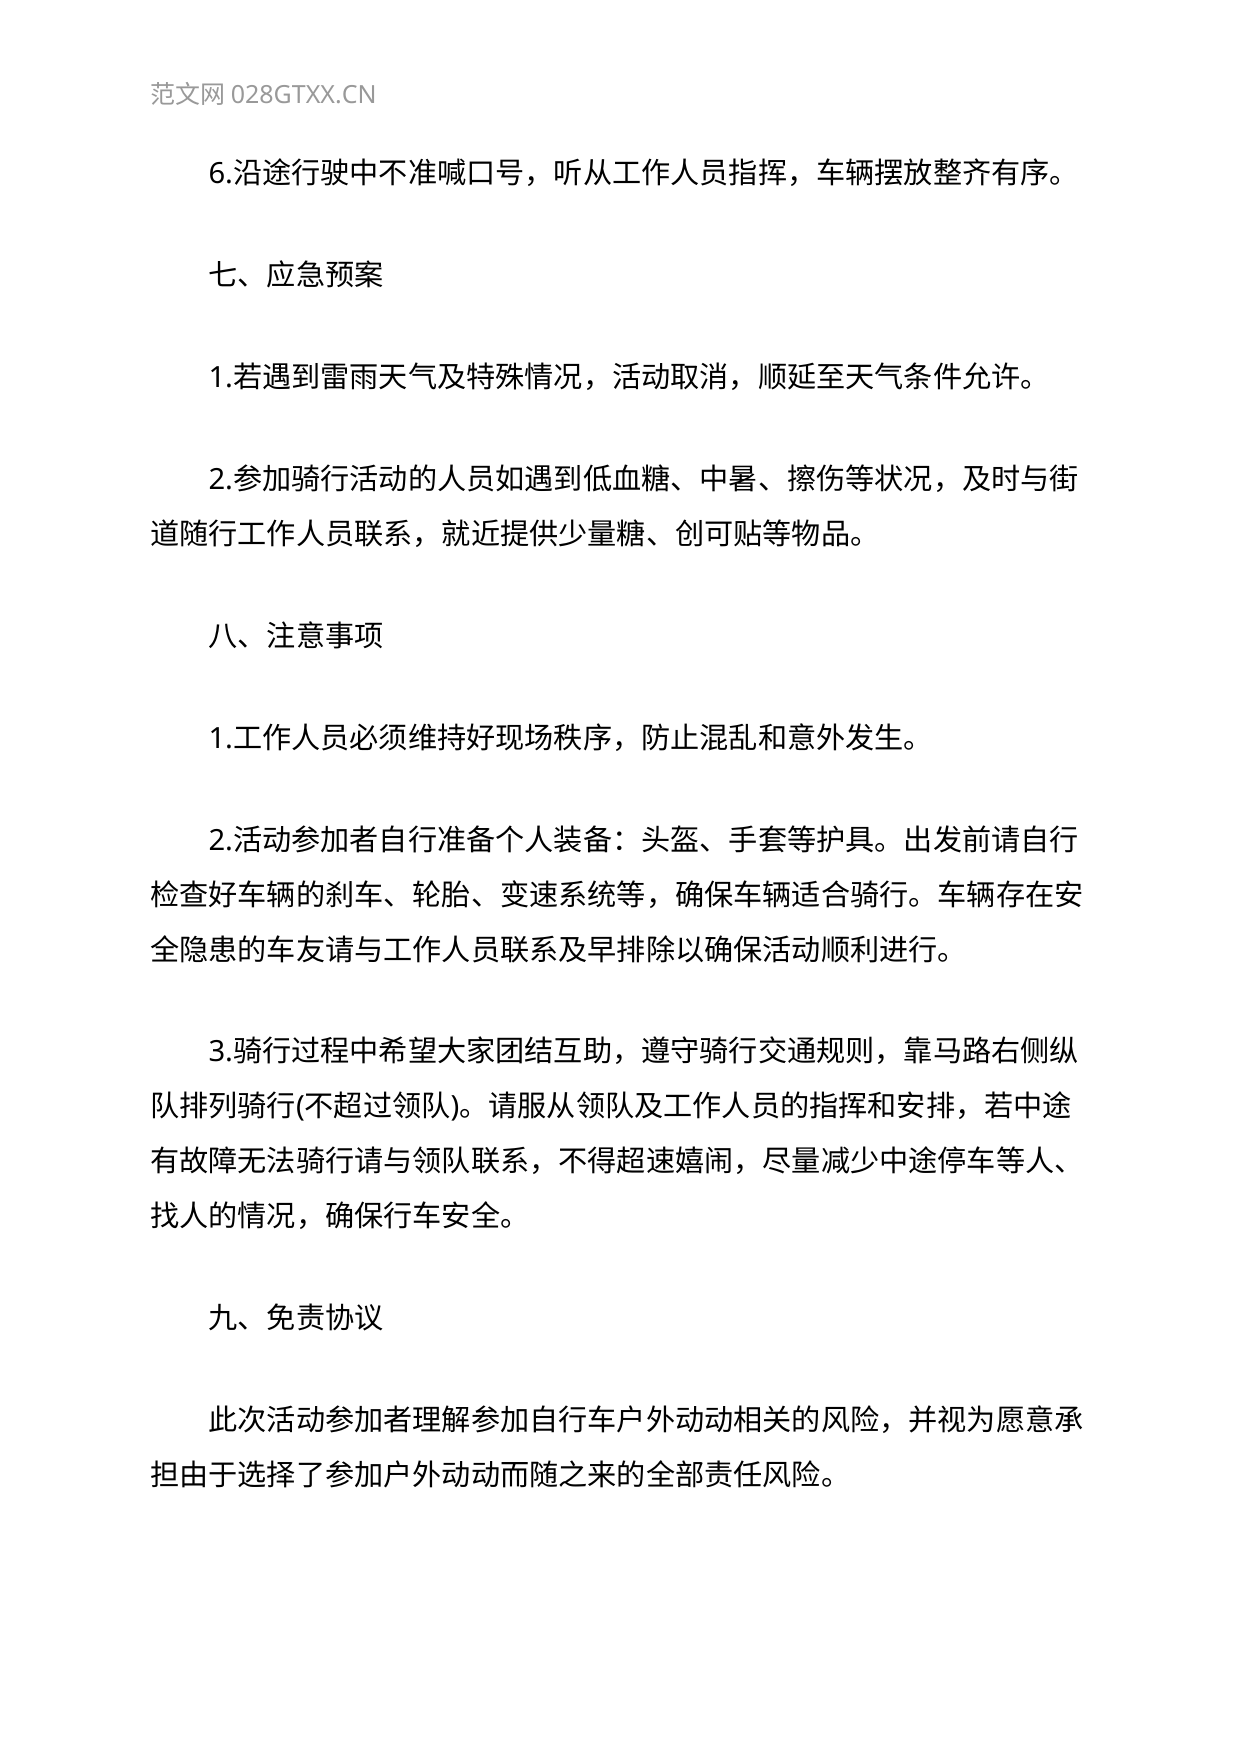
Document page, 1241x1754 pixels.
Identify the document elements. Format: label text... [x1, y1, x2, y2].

text 七、应急预案 [150, 252, 1090, 294]
text 此次活动参加者理解参加自行车户外动动相关的风险，并视为愿意承担由于选择了参加户外动动而随之来的全部责任风险。 [150, 1396, 1090, 1493]
text 2.活动参加者自行准备个人装备：头盔、手套等护具。出发前请自行检查好车辆的刹车、轮胎、变速系统等，确保车辆适合骑行。车辆存在安全隐患的车友请与工作人员联系及早排除以确保活动顺利进行。 [150, 816, 1090, 968]
text 八、注意事项 [150, 612, 1090, 655]
text 1.若遇到雷雨天气及特殊情况，活动取消，顺延至天气条件允许。 [150, 354, 1090, 396]
text 1.工作人员必须维持好现场秩序，防止混乱和意外发生。 [150, 714, 1090, 757]
text 6.沿途行驶中不准喊口号，听从工作人员指挥，车辆摆放整齐有序。 [150, 150, 1090, 192]
text 九、免责协议 [150, 1294, 1090, 1337]
text 2.参加骑行活动的人员如遇到低血糖、中暑、擦伤等状况，及时与街道随行工作人员联系，就近提供少量糖、创可贴等物品。 [150, 456, 1090, 553]
text 3.骑行过程中希望大家团结互助，遵守骑行交通规则，靠马路右侧纵队排列骑行(不超过领队)。请服从领队及工作人员的指挥和安排，若中途有故障无法骑行请与领队联系，不得超速嬉闹，尽量减少中途停车等人、找人的情况，确保行车安全。 [150, 1028, 1090, 1235]
